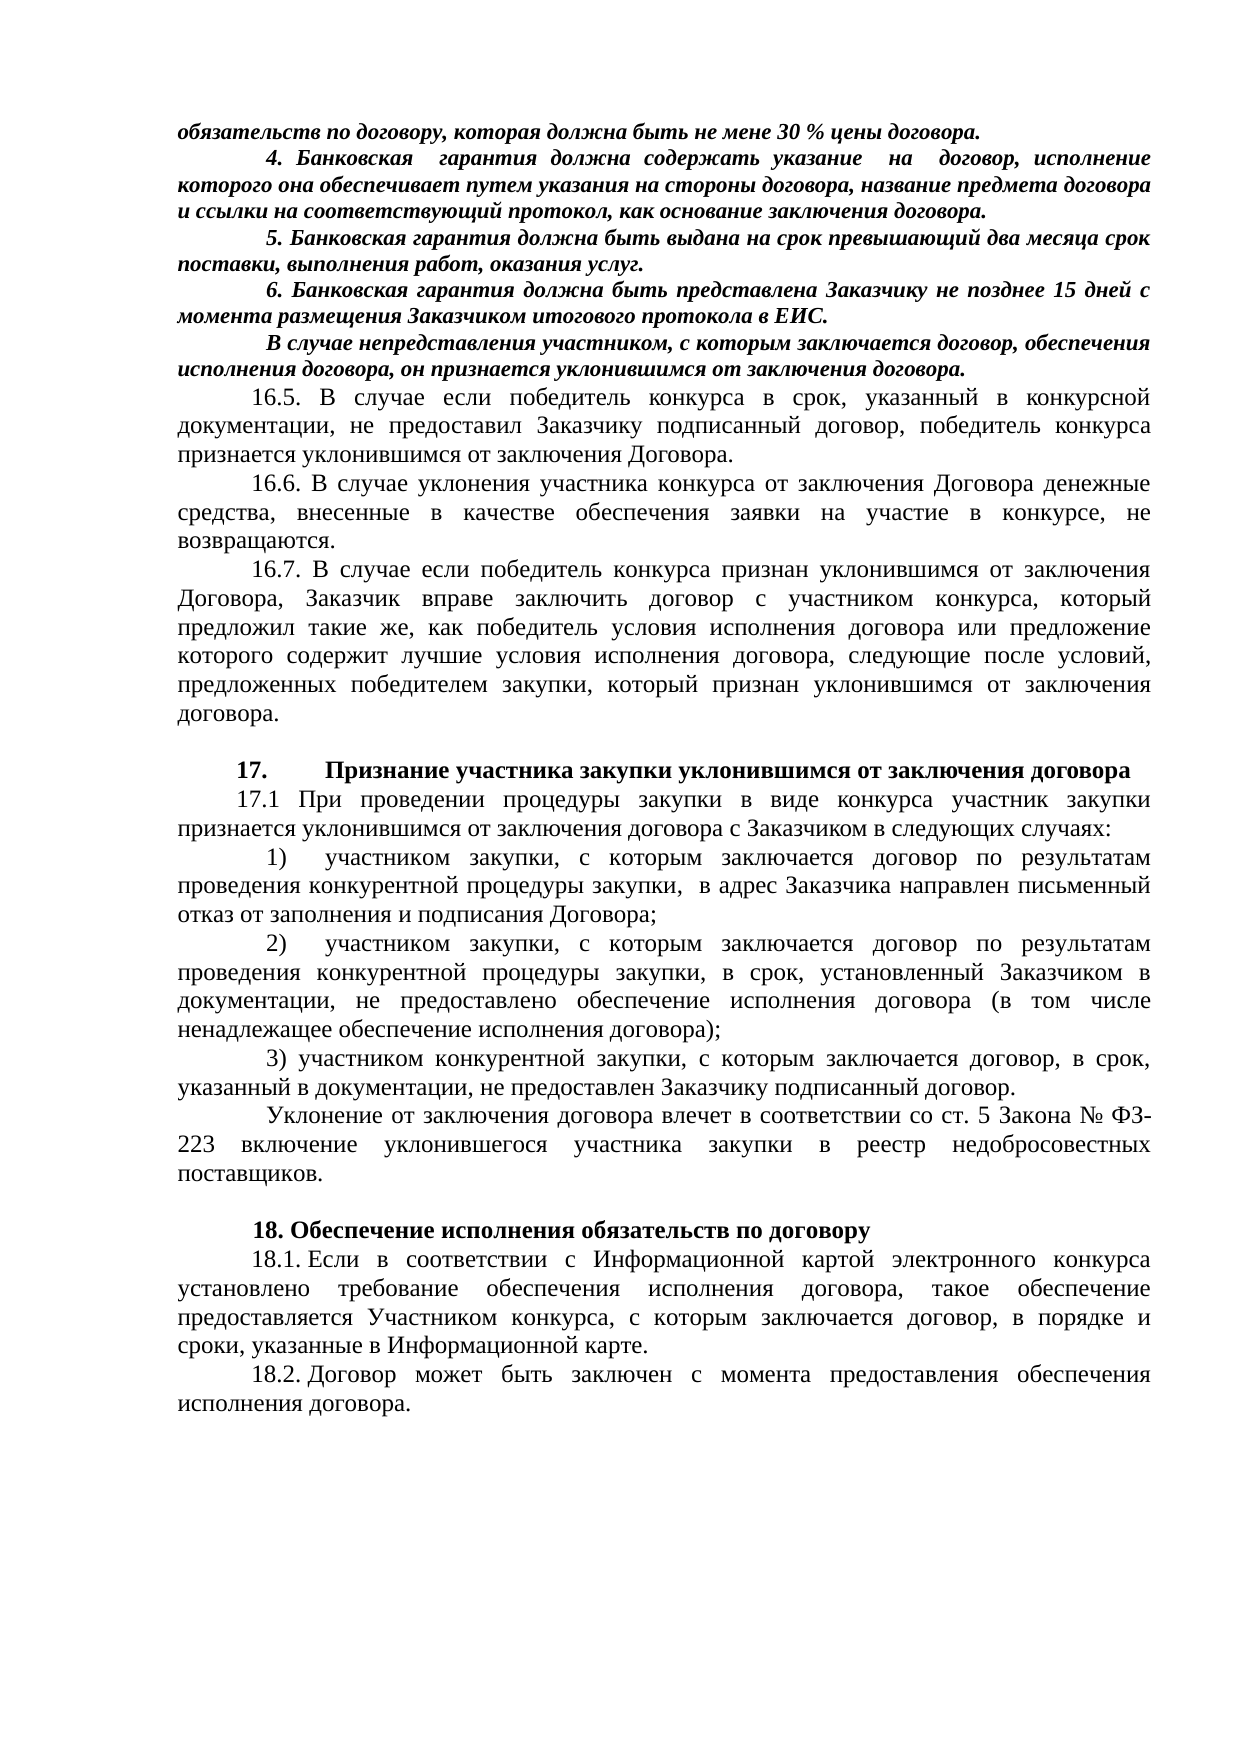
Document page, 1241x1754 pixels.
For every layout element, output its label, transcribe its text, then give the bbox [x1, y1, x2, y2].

text 16.6. В случае уклонения участника конкурса от заключения Договора денежные средства, внесенные в качестве обеспечения заявки на участие в конкурсе, не возвращаются. [177, 468, 1152, 554]
text 16.7. В случае если победитель конкурса признан уклонившимся от заключения Договора, Заказчик вправе заключить договор с участником конкурса, который предложил такие же, как победитель условия исполнения договора или предложение которого содержит лучшие условия исполнения договора, следующие после условий, предложенных победителем закупки, который признан уклонившимся от заключения договора. [177, 554, 1152, 727]
text 18. Обеспечение исполнения обязательств по договору [177, 1215, 1152, 1244]
text 2) участником закупки, с которым заключается договор по результатам проведения конкурентной процедуры закупки, в срок, установленный Заказчиком в документации, не предоставлено обеспечение исполнения договора (в том числе ненадлежащее обеспечение исполнения договора); [177, 928, 1152, 1043]
text 5. Банковская гарантия должна быть выдана на срок превышающий два месяца срок поставки, выполнения работ, оказания услуг. [177, 223, 1152, 276]
text 3) участником конкурентной закупки, с которым заключается договор, в срок, указанный в документации, не предоставлен Заказчику подписанный договор. [177, 1043, 1152, 1100]
text В случае непредставления участником, с которым заключается договор, обеспечения исполнения договора, он признается уклонившимся от заключения договора. [177, 329, 1152, 382]
text 16.5. В случае если победитель конкурса в срок, указанный в конкурсной документации, не предоставил Заказчику подписанный договор, победитель конкурса признается уклонившимся от заключения Договора. [177, 382, 1152, 468]
text 1) участником закупки, с которым заключается договор по результатам проведения конкурентной процедуры закупки, в адрес Заказчика направлен письменный отказ от заполнения и подписания Договора; [177, 842, 1152, 928]
text 17. Признание участника закупки уклонившимся от заключения договора [177, 755, 1152, 784]
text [177, 118, 1152, 144]
text 18.2. Договор может быть заключен с момента предоставления обеспечения исполнения договора. [177, 1359, 1152, 1417]
text 18.1. Если в соответствии с Информационной картой электронного конкурса установлено требование обеспечения исполнения договора, такое обеспечение предоставляется Участником конкурса, с которым заключается договор, в порядке и сроки, указанные в Информационной карте. [177, 1244, 1152, 1359]
text 17.1 При проведении процедуры закупки в виде конкурса участник закупки признается уклонившимся от заключения договора с Заказчиком в следующих случаях: [177, 784, 1152, 842]
text Уклонение от заключения договора влечет в соответствии со ст. 5 Закона № ФЗ-223 включение уклонившегося участника закупки в реестр недобросовестных поставщиков. [177, 1100, 1152, 1187]
text 4. Банковская гарантия должна содержать указание на договор, исполнение которого она обеспечивает путем указания на стороны договора, название предмета договора и ссылки на соответствующий протокол, как основание заключения договора. [177, 144, 1152, 223]
text 6. Банковская гарантия должна быть представлена Заказчику не позднее 15 дней с момента размещения Заказчиком итогового протокола в ЕИС. [177, 276, 1152, 329]
